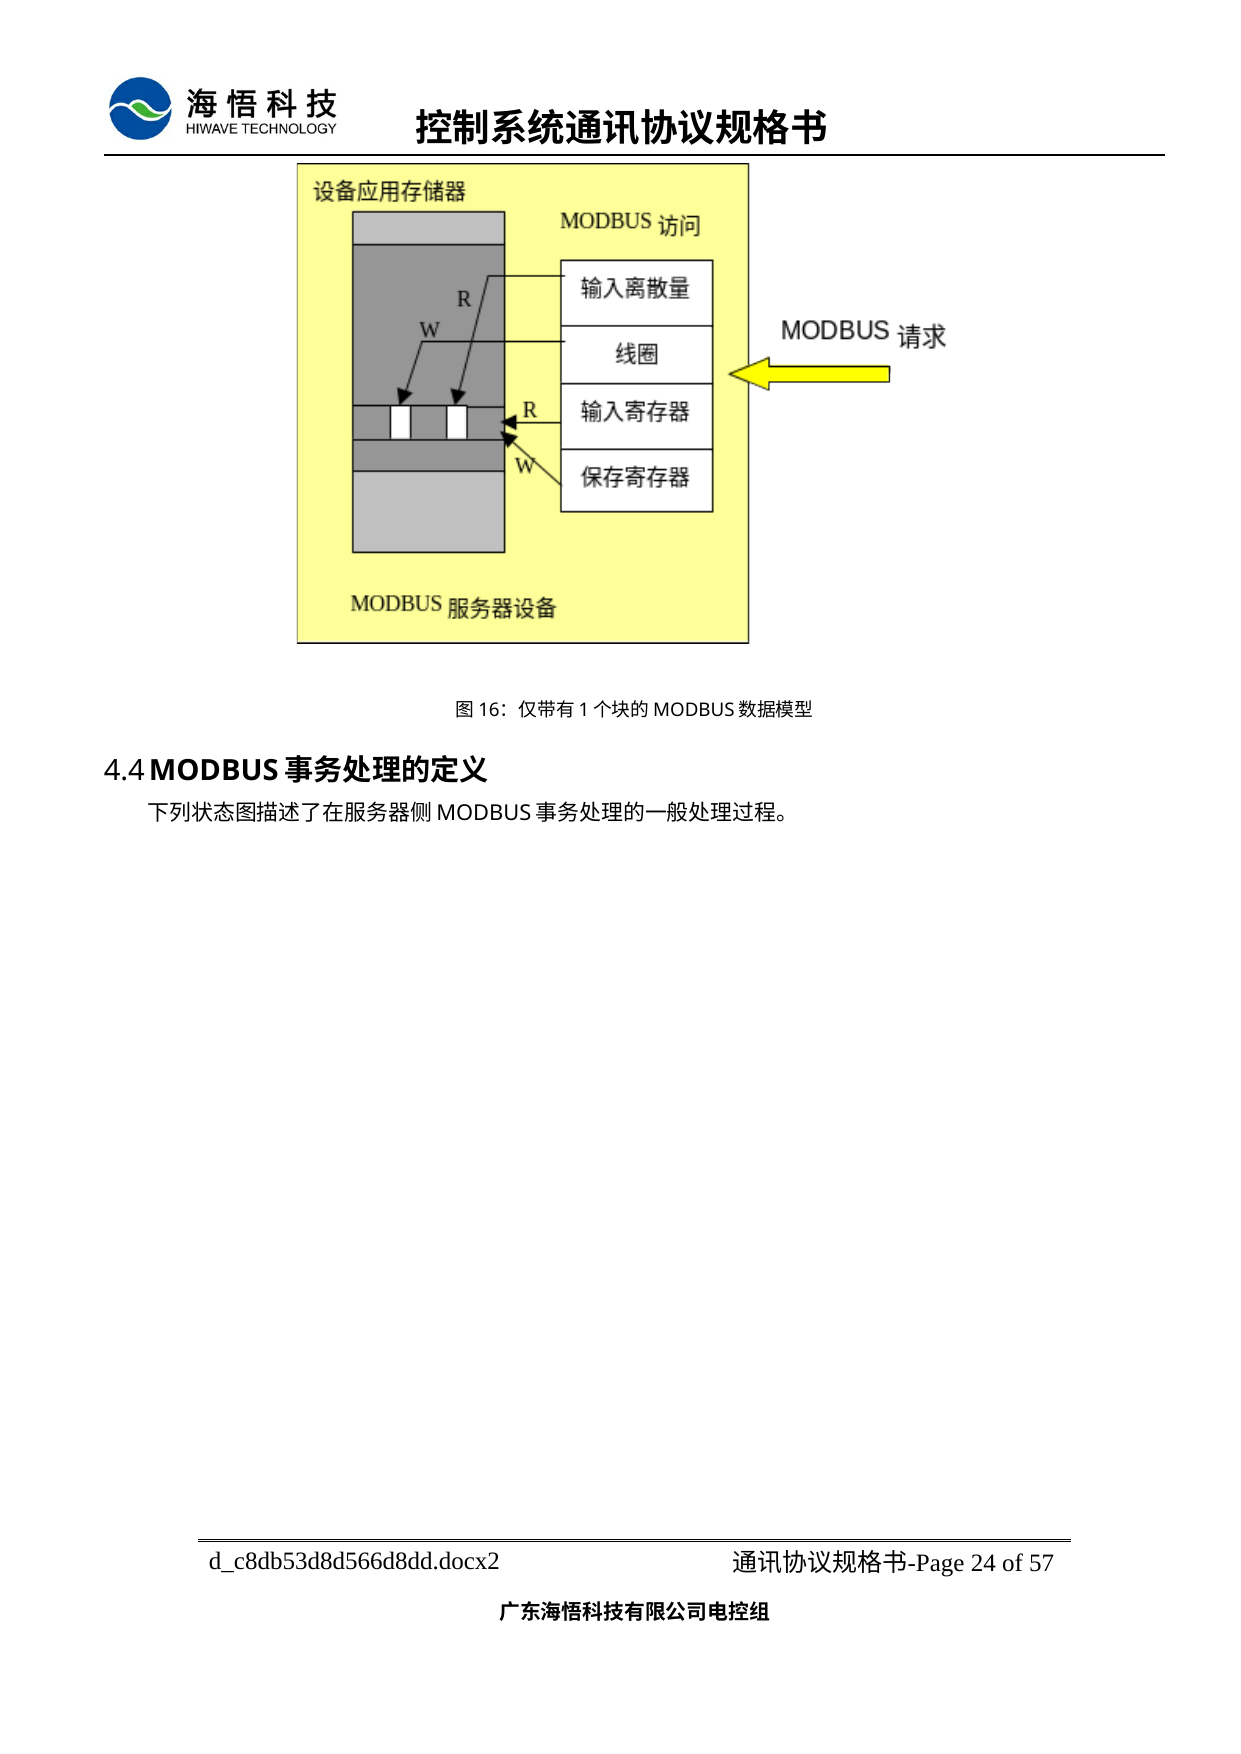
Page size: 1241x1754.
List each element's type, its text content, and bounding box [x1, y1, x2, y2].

text 下列状态图描述了在服务器侧MODBUS事务处理的一般处理过程。 [103, 795, 1165, 827]
subtitle MODBUS事务处理的定义 [103, 747, 1165, 789]
picture [103, 75, 342, 142]
text 图16：仅带有1个块的MODBUS数据模型 [103, 694, 1165, 722]
